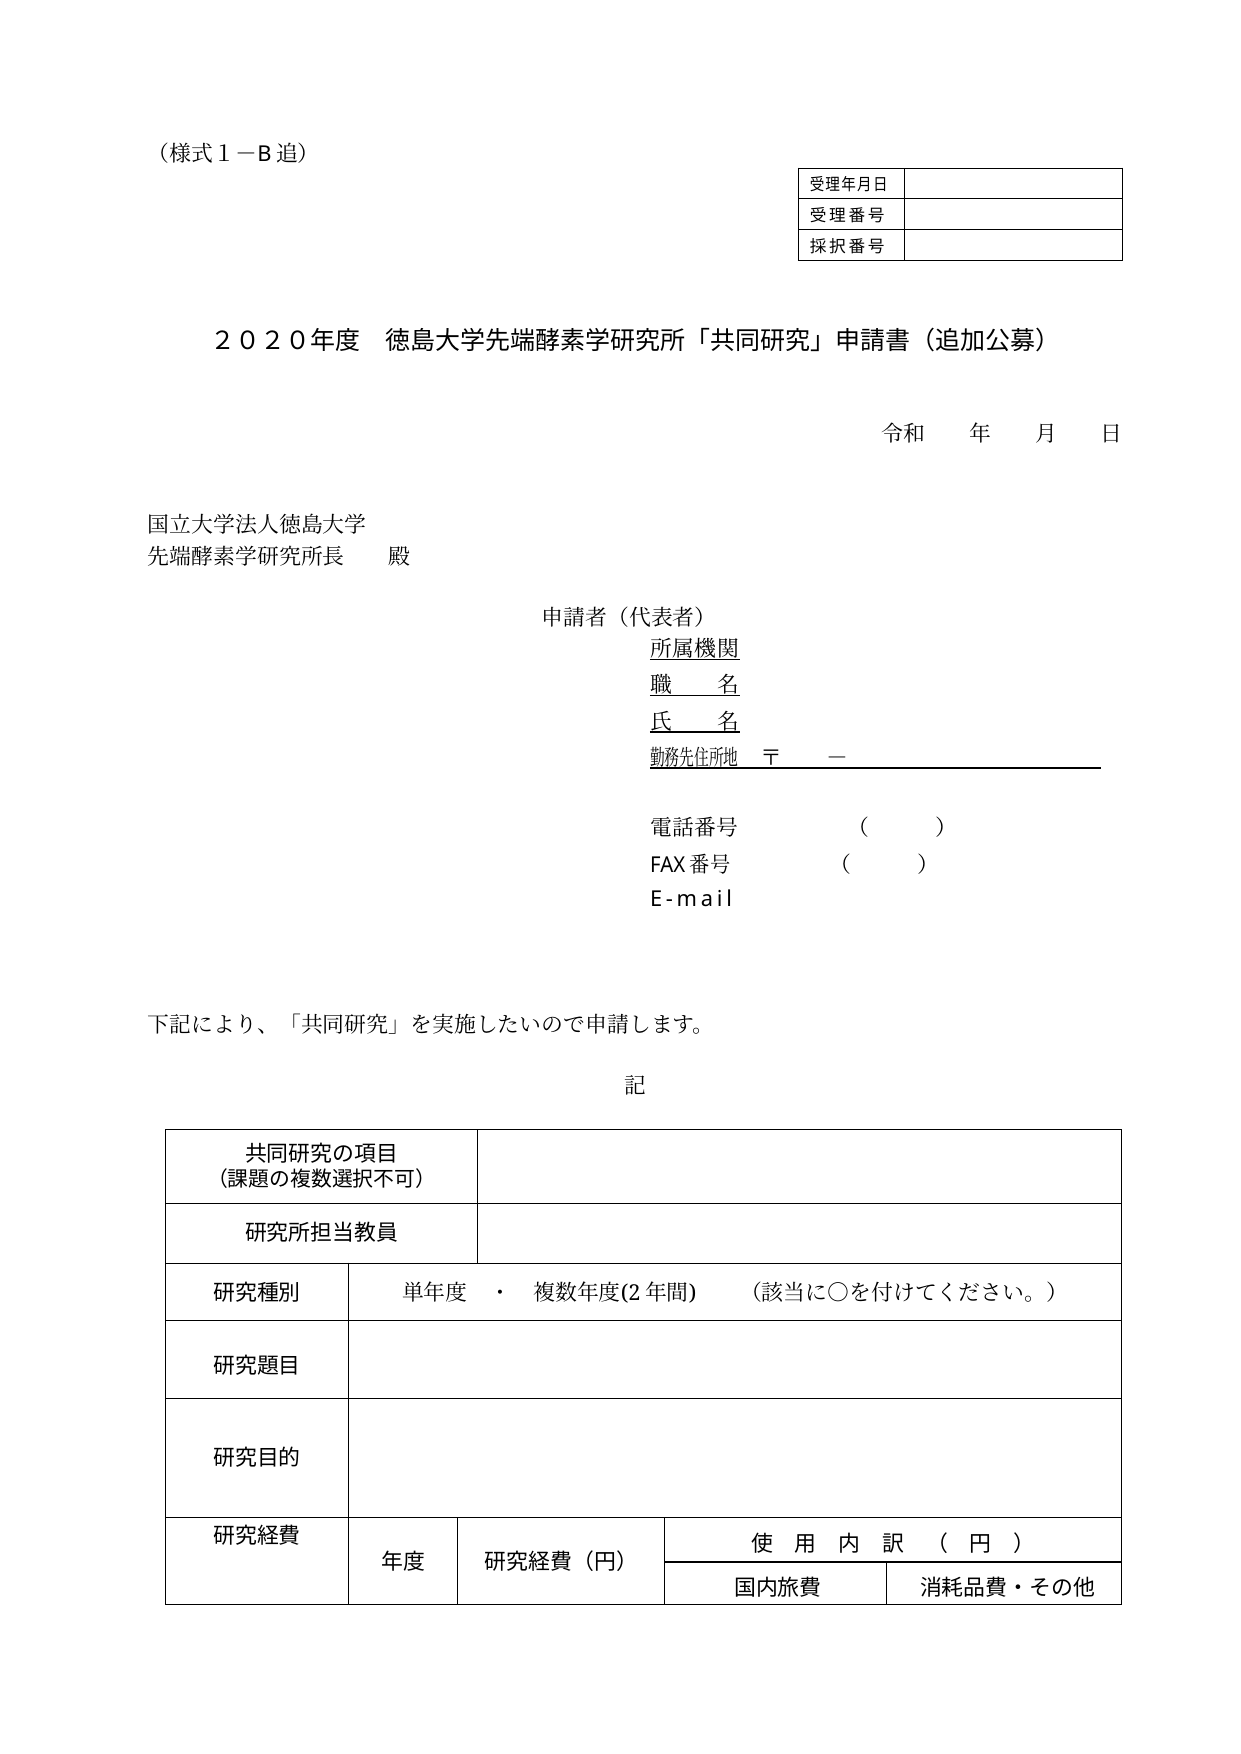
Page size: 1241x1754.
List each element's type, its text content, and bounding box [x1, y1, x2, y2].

text （様式１－B追） [148, 136, 1122, 167]
table_cell [349, 1399, 1121, 1517]
table_cell 研究経費 [166, 1518, 348, 1604]
table_header [905, 169, 1122, 198]
text 勤務先住所地 〒 － [650, 740, 1122, 771]
table_cell 研究種別 [166, 1264, 348, 1320]
subtitle 記 [148, 1068, 1122, 1099]
text 所属機関 [650, 632, 1122, 663]
text 下記により、「共同研究」を実施したいので申請します。 [148, 1007, 1122, 1038]
table_header 受理年月日 [799, 169, 904, 198]
table_header [478, 1130, 1121, 1203]
text 電話番号 （ ） [650, 811, 1122, 842]
table_header 共同研究の項目 （課題の複数選択不可） [166, 1130, 477, 1203]
table_cell 研究題目 [166, 1321, 348, 1398]
table_cell [905, 199, 1122, 229]
table_cell 単年度 ・ 複数年度(2年間) （該当に○を付けてください。） [349, 1264, 1121, 1320]
table_cell 国内旅費 [665, 1563, 886, 1604]
table_cell 消耗品費・その他 [887, 1563, 1121, 1604]
table_cell 受理番号 [799, 199, 904, 229]
table_cell 使 用 内 訳 （ 円 ） [665, 1518, 1121, 1561]
table_cell 研究経費（円） [458, 1518, 664, 1604]
table_cell 研究目的 [166, 1399, 348, 1517]
table_cell 採択番号 [799, 230, 904, 260]
table_cell 年度 [349, 1518, 457, 1604]
text FAX番号 （ ） [650, 847, 1122, 878]
table_cell [478, 1204, 1121, 1262]
text 国立大学法人徳島大学 [148, 507, 1122, 539]
text 令和 年 月 日 [148, 416, 1122, 448]
text 職 名 [650, 668, 1122, 699]
table_cell [905, 230, 1122, 260]
text 氏 名 [650, 704, 1122, 735]
table_cell 研究所担当教員 [166, 1204, 477, 1262]
text 先端酵素学研究所長 殿 [148, 539, 1122, 570]
text 申請者（代表者） [148, 600, 1122, 632]
text E-mail [650, 883, 1122, 913]
text ２０２０年度 徳島大学先端酵素学研究所「共同研究」申請書（追加公募） [148, 321, 1122, 357]
table_cell [349, 1321, 1121, 1398]
